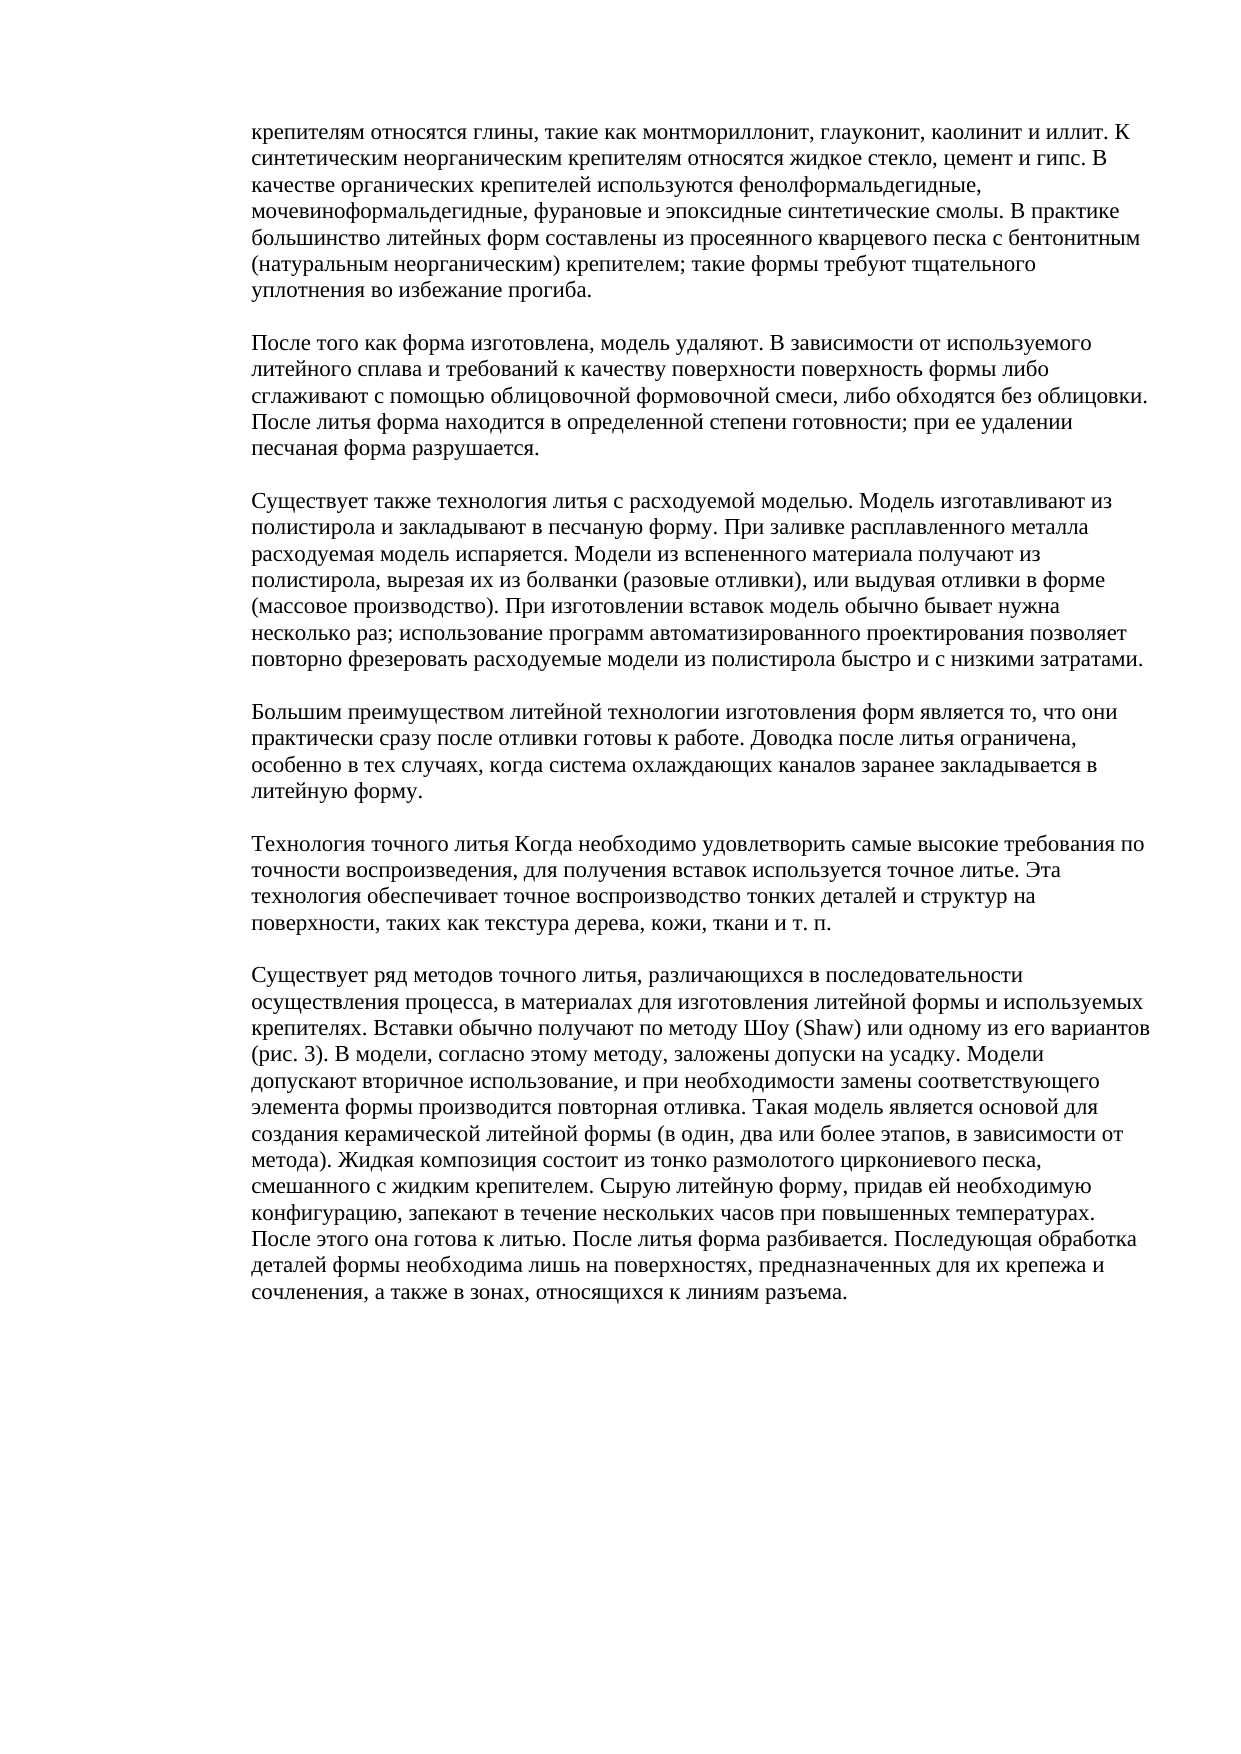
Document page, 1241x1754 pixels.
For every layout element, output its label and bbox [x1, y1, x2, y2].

text [251, 118, 1152, 1304]
